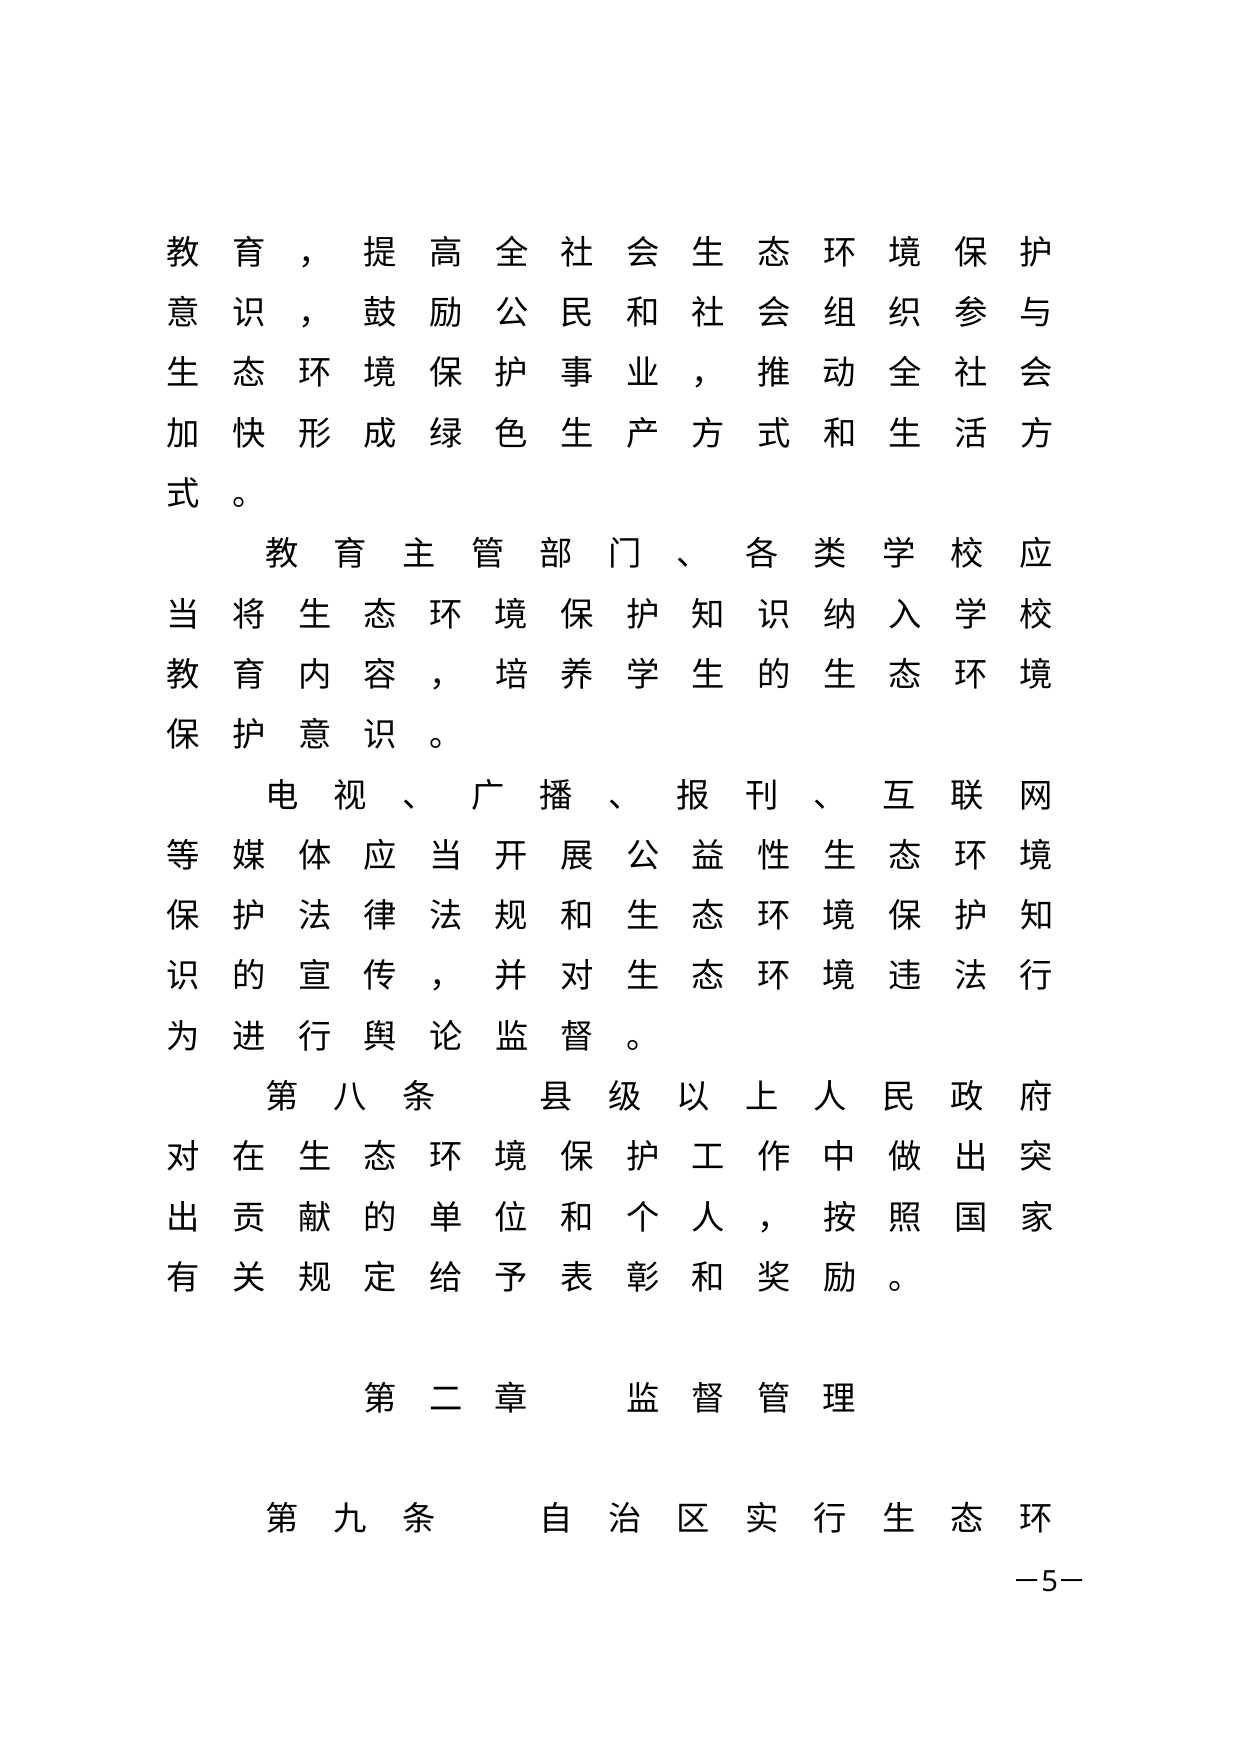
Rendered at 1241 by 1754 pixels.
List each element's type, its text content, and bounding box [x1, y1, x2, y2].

text 教育主管部门、各类学校应当将生态环境保护知识纳入学校教育内容，培养学生的生态环境保护意识。 [167, 521, 1085, 762]
text 第九条 自治区实行生态环境保护督察制度，按照国家和自治区有关规定对生态环境保护落实情况进行督察。 [167, 1486, 1085, 1546]
text 第七条 各级人民政府应当组织开展全民生态环境保护宣传教育，提高全社会生态环境保护意识，鼓励公民和社会组织参与生态环境保护事业，推动全社会加快形成绿色生产方式和生活方式。 [167, 219, 1085, 521]
text 第二章 监督管理 [167, 1365, 1085, 1426]
text 第八条 县级以上人民政府对在生态环境保护工作中做出突出贡献的单位和个人，按照国家有关规定给予表彰和奖励。 [167, 1064, 1085, 1305]
text 电视、广播、报刊、互联网等媒体应当开展公益性生态环境保护法律法规和生态环境保护知识的宣传，并对生态环境违法行为进行舆论监督。 [167, 762, 1085, 1064]
